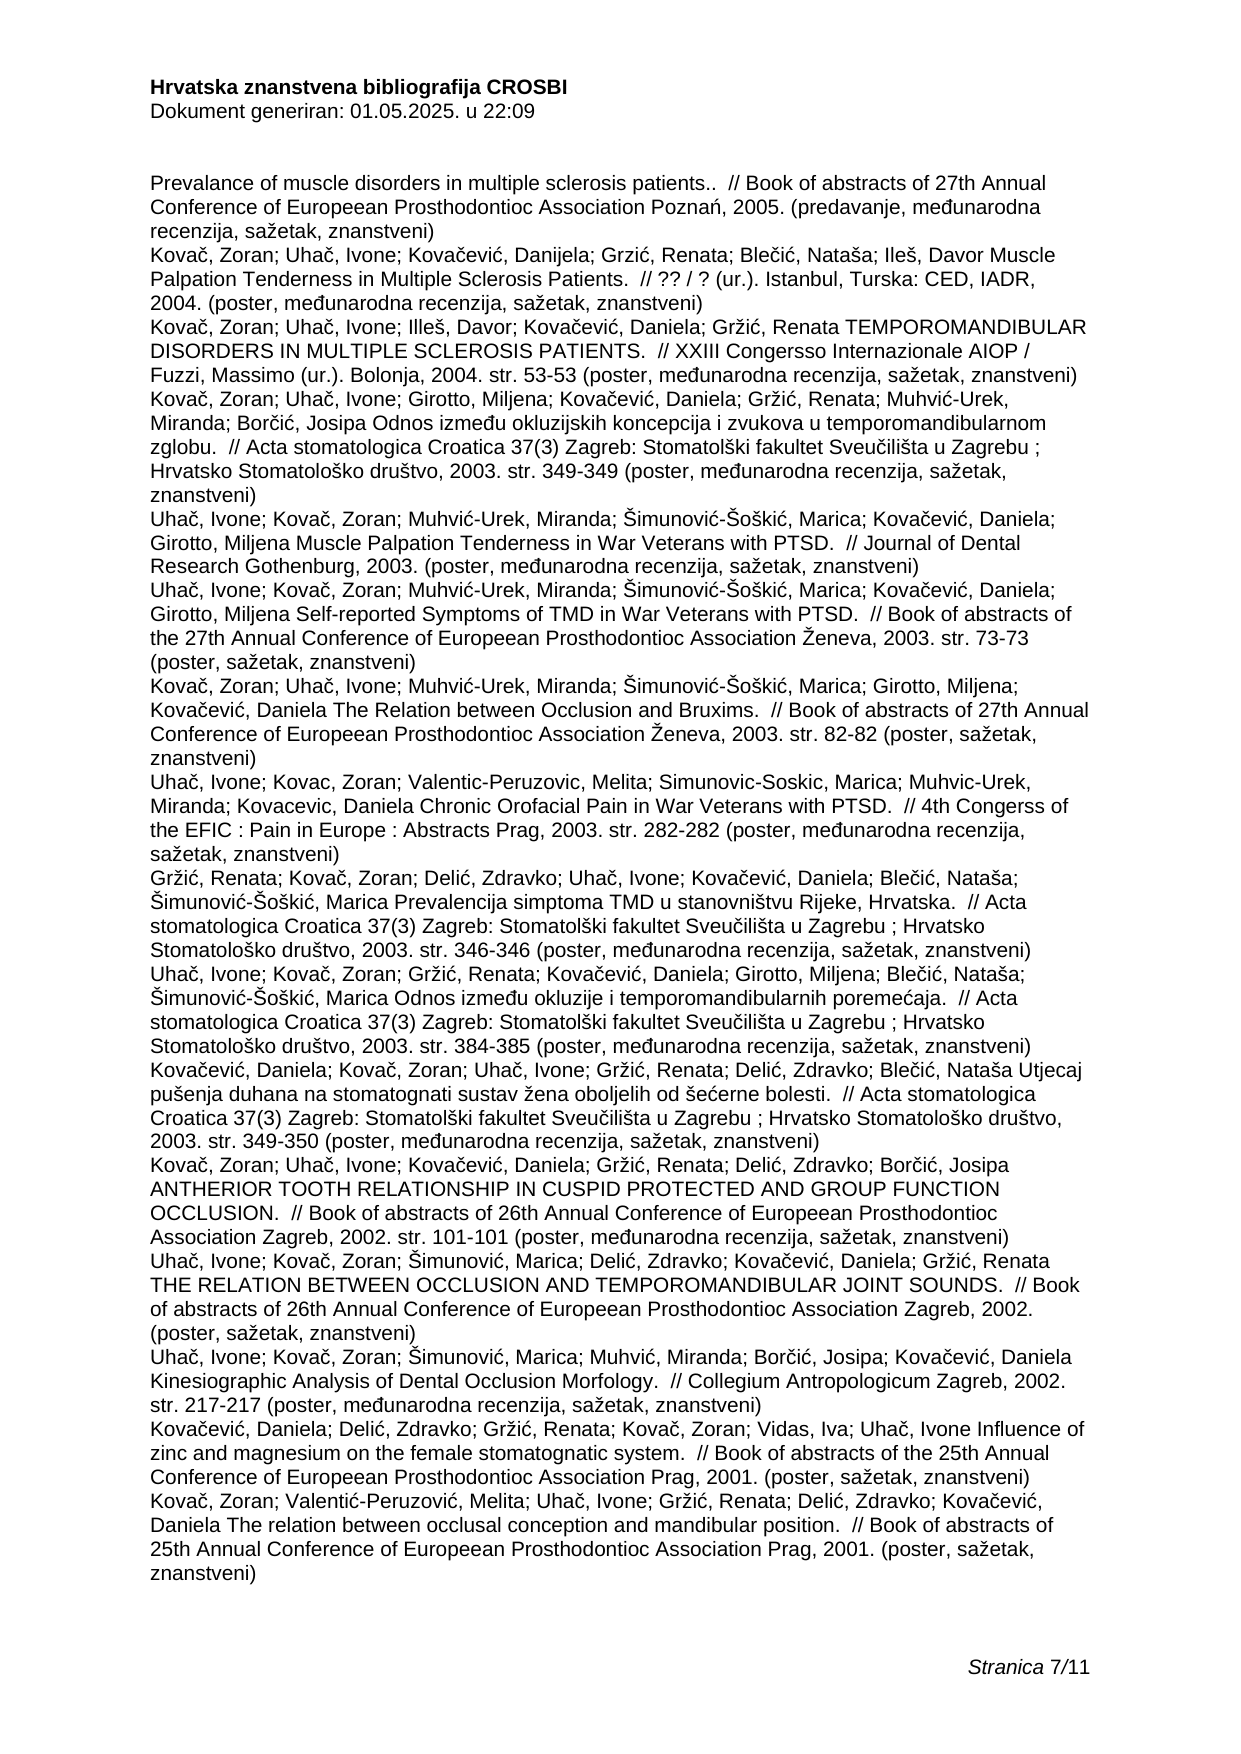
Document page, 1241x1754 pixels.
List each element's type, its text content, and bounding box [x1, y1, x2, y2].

text Kovač, Zoran; Uhač, Ivone; Kovačević, Danijela; Grzić, Renata; Blečić, Nataša; Ileš, Davor [150, 243, 1090, 315]
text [150, 171, 1090, 243]
text Kovač, Zoran; Valentić-Peruzović, Melita; Uhač, Ivone; Gržić, Renata; Delić, Zdravko; Kovačević, Daniela [150, 1489, 1090, 1584]
text Kovač, Zoran; Uhač, Ivone; Kovačević, Daniela; Gržić, Renata; Delić, Zdravko; Borčić, Josipa [150, 1153, 1090, 1249]
text Uhač, Ivone; Kovac, Zoran; Valentic-Peruzovic, Melita; Simunovic-Soskic, Marica; Muhvic-Urek, Miranda; Kovacevic, Daniela [150, 770, 1090, 866]
text Kovač, Zoran; Uhač, Ivone; Muhvić-Urek, Miranda; Šimunović-Šoškić, Marica; Girotto, Miljena; Kovačević, Daniela [150, 674, 1090, 770]
text Uhač, Ivone; Kovač, Zoran; Gržić, Renata; Kovačević, Daniela; Girotto, Miljena; Blečić, Nataša; Šimunović-Šoškić, Marica [150, 962, 1090, 1057]
text Uhač, Ivone; Kovač, Zoran; Muhvić-Urek, Miranda; Šimunović-Šoškić, Marica; Kovačević, Daniela; Girotto, Miljena [150, 506, 1090, 578]
text Kovač, Zoran; Uhač, Ivone; Girotto, Miljena; Kovačević, Daniela; Gržić, Renata; Muhvić-Urek, Miranda; Borčić, Josipa [150, 387, 1090, 506]
text Uhač, Ivone; Kovač, Zoran; Šimunović, Marica; Delić, Zdravko; Kovačević, Daniela; Gržić, Renata [150, 1249, 1090, 1345]
text Kovač, Zoran; Uhač, Ivone; Illeš, Davor; Kovačević, Daniela; Gržić, Renata [150, 315, 1090, 387]
text Kovačević, Daniela; Kovač, Zoran; Uhač, Ivone; Gržić, Renata; Delić, Zdravko; Blečić, Nataša [150, 1057, 1090, 1153]
text Uhač, Ivone; Kovač, Zoran; Muhvić-Urek, Miranda; Šimunović-Šoškić, Marica; Kovačević, Daniela; Girotto, Miljena [150, 578, 1090, 674]
text Gržić, Renata; Kovač, Zoran; Delić, Zdravko; Uhač, Ivone; Kovačević, Daniela; Blečić, Nataša; Šimunović-Šoškić, Marica [150, 866, 1090, 962]
text Uhač, Ivone; Kovač, Zoran; Šimunović, Marica; Muhvić, Miranda; Borčić, Josipa; Kovačević, Daniela [150, 1345, 1090, 1417]
text Kovačević, Daniela; Delić, Zdravko; Gržić, Renata; Kovač, Zoran; Vidas, Iva; Uhač, Ivone [150, 1417, 1090, 1489]
